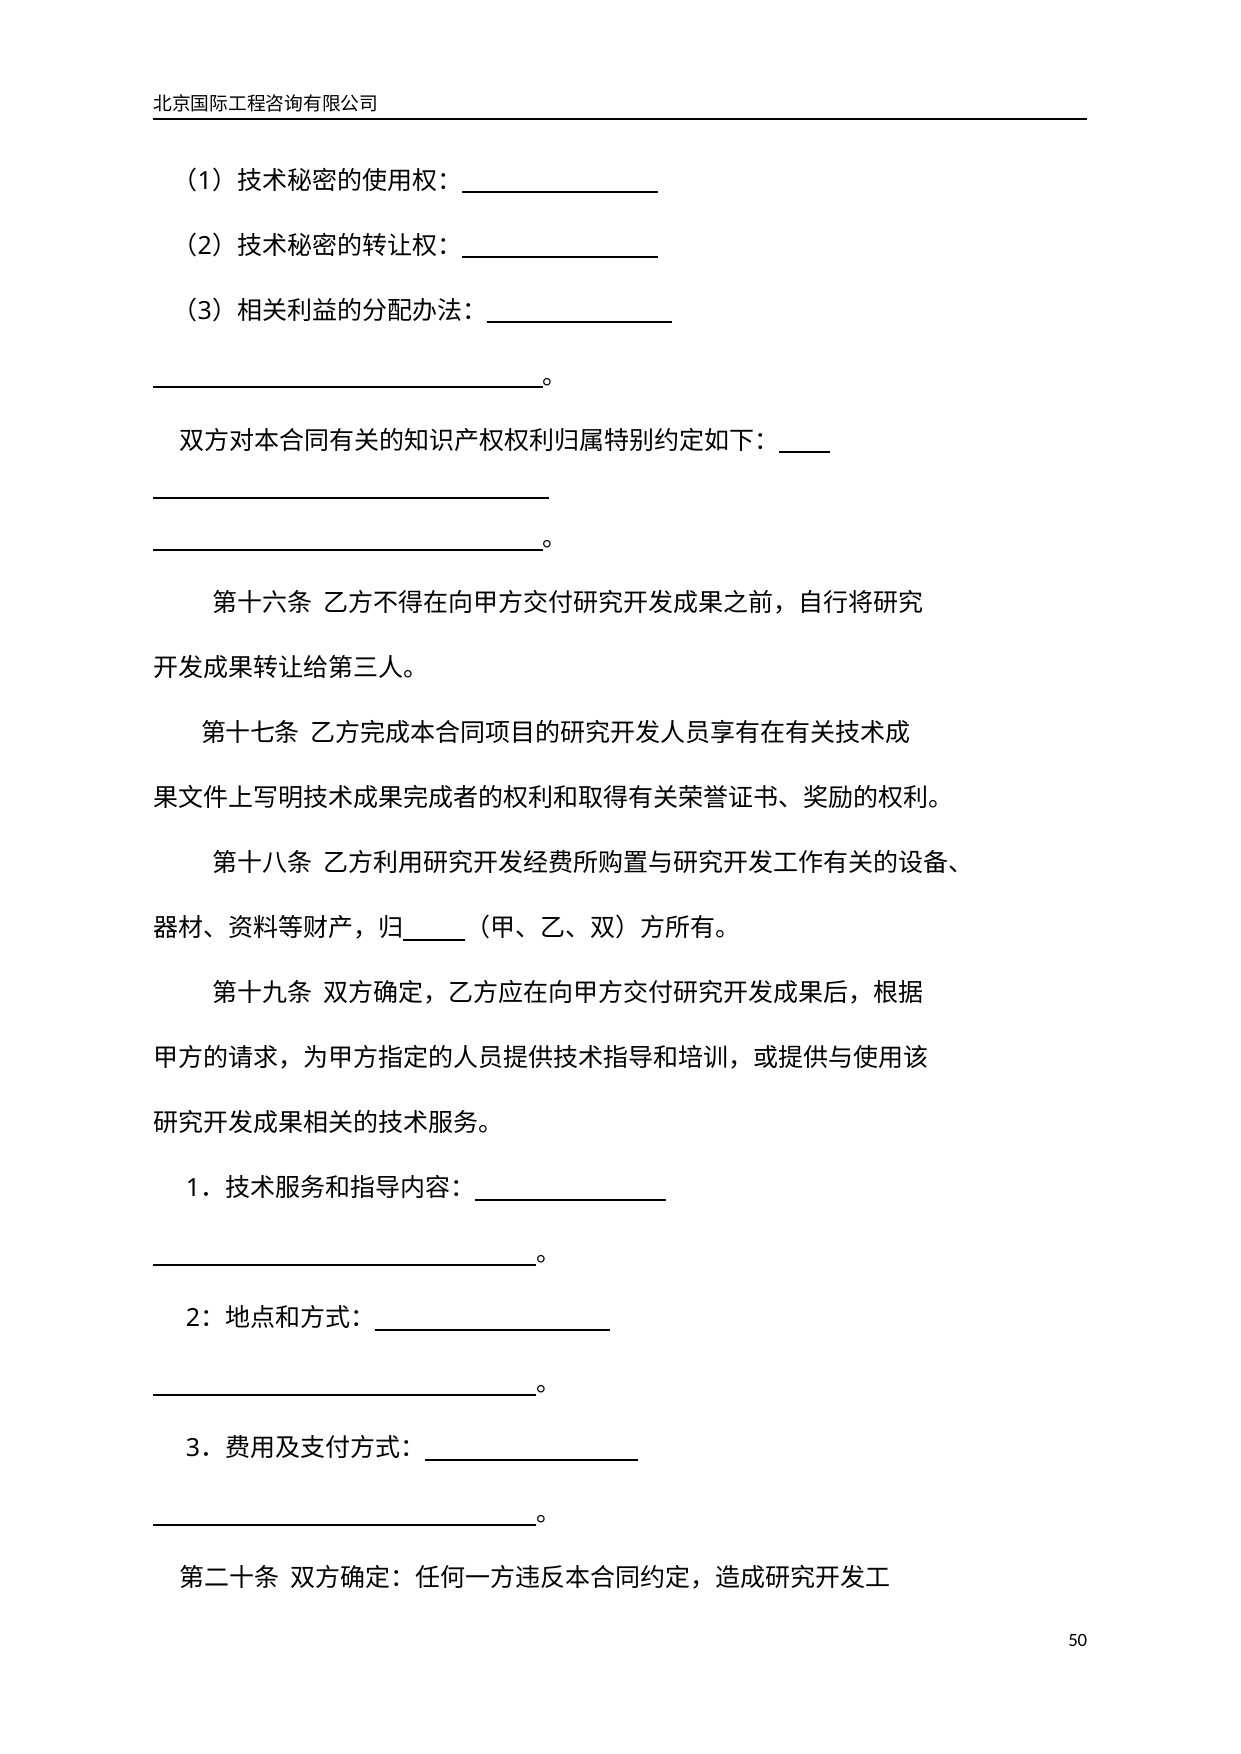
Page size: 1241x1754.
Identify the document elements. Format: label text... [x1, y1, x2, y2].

text 第十八条 乙方利用研究开发经费所购置与研究开发工作有关的设备、 [153, 828, 1087, 893]
text 器材、资料等财产，归 （甲、乙、双）方所有。 [153, 893, 1087, 958]
text 3．费用及支付方式： [153, 1413, 1087, 1478]
text 。 [153, 1218, 1087, 1283]
text 。 [153, 503, 1087, 568]
text 研究开发成果相关的技术服务。 [153, 1088, 1087, 1153]
text 第十七条 乙方完成本合同项目的研究开发人员享有在有关技术成 [153, 698, 1087, 763]
text 果文件上写明技术成果完成者的权利和取得有关荣誉证书、奖励的权利。 [153, 763, 1087, 828]
text 。 [153, 1478, 1087, 1543]
text 开发成果转让给第三人。 [153, 633, 1087, 698]
text 。 [153, 341, 1087, 406]
text （1）技术秘密的使用权： [153, 146, 1087, 211]
text 第十六条 乙方不得在向甲方交付研究开发成果之前，自行将研究 [153, 568, 1087, 633]
text 第十九条 双方确定，乙方应在向甲方交付研究开发成果后，根据 [153, 958, 1087, 1023]
text （2）技术秘密的转让权： [153, 211, 1087, 276]
text 2：地点和方式： [153, 1283, 1087, 1348]
text 双方对本合同有关的知识产权权利归属特别约定如下： [153, 406, 1087, 471]
text 第二十条 双方确定：任何一方违反本合同约定，造成研究开发工 [153, 1543, 1087, 1608]
text 。 [153, 1348, 1087, 1413]
text （3）相关利益的分配办法： [153, 276, 1087, 341]
text 1．技术服务和指导内容： [153, 1153, 1087, 1218]
text 甲方的请求，为甲方指定的人员提供技术指导和培训，或提供与使用该 [153, 1023, 1087, 1088]
